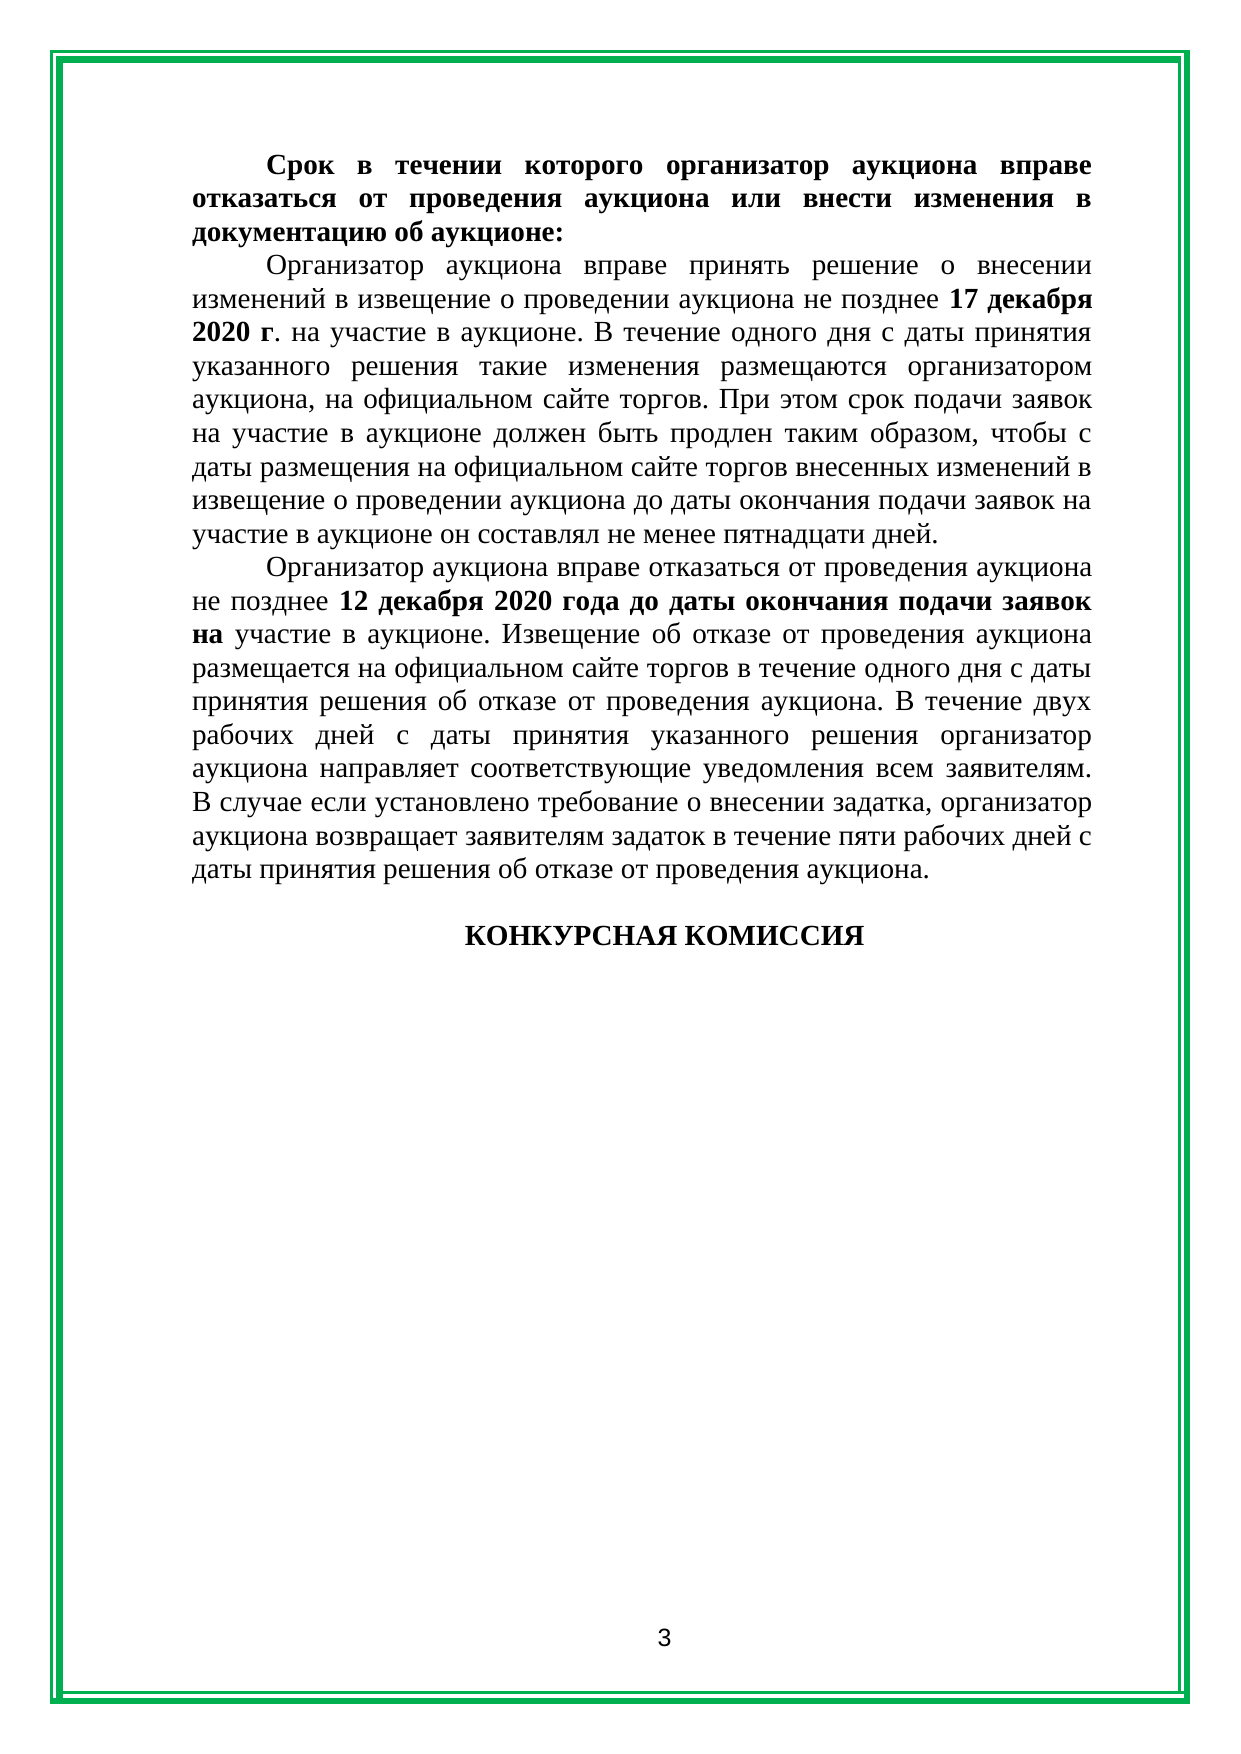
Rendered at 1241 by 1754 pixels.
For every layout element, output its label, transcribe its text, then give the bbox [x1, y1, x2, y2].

text Срок в течении которого организатор аукциона вправе отказаться от проведения аукциона или внести изменения в документацию об аукционе: [192, 147, 1093, 247]
text КОНКУРСНАЯ КОМИССИЯ [177, 918, 1152, 952]
text Организатор аукциона вправе принять решение о внесении изменений в извещение о проведении аукциона не позднее 17 декабря 2020 г. на участие в аукционе. В течение одного дня с даты принятия указанного решения такие изменения размещаются организатором аукциона, на официальном сайте торгов. При этом срок подачи заявок на участие в аукционе должен быть продлен таким образом, чтобы с даты размещения на официальном сайте торгов внесенных изменений в извещение о проведении аукциона до даты окончания подачи заявок на участие в аукционе он составлял не менее пятнадцати дней. [192, 247, 1093, 549]
text Организатор аукциона вправе отказаться от проведения аукциона не позднее 12 декабря 2020 года до даты окончания подачи заявок на участие в аукционе. Извещение об отказе от проведения аукциона размещается на официальном сайте торгов в течение одного дня с даты принятия решения об отказе от проведения аукциона. В течение двух рабочих дней с даты принятия указанного решения организатор аукциона направляет соответствующие уведомления всем заявителям. В случае если установлено требование о внесении задатка, организатор аукциона возвращает заявителям задаток в течение пяти рабочих дней с даты принятия решения об отказе от проведения аукциона. [192, 549, 1093, 885]
